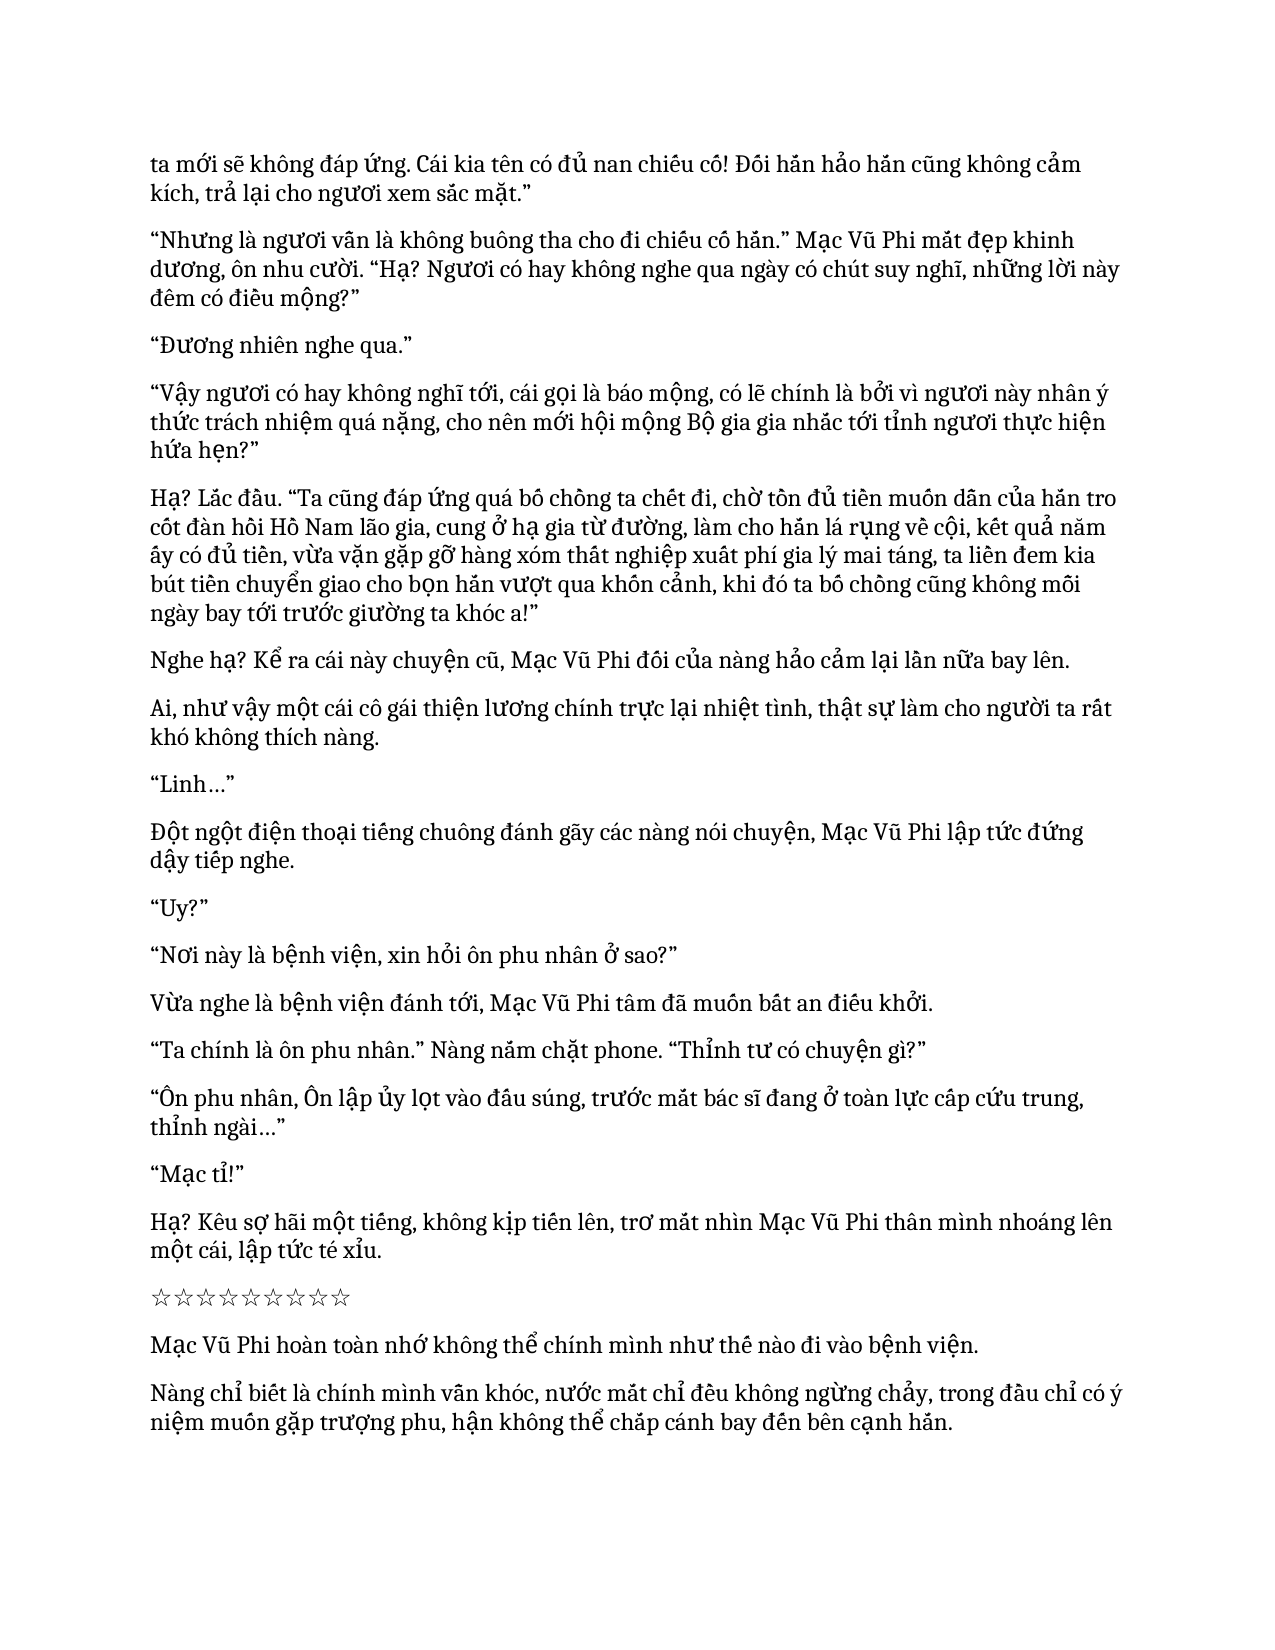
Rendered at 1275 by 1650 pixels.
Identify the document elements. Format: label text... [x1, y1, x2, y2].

text “Nhưng là ngươi vẫn là không buông tha cho đi chiếu cố hắn.” Mạc Vũ Phi mắt đẹp khinh dương, ôn nhu cười. “Hạ? Ngươi có hay không nghe qua ngày có chút suy nghĩ, những lời này đêm có điều mộng?” [150, 226, 1125, 312]
text ☆☆☆☆☆☆☆☆☆ [150, 1284, 1125, 1312]
text “Uy?” [150, 894, 1125, 922]
text “Mạc tỉ!” [150, 1160, 1125, 1189]
text “Linh…” [150, 770, 1125, 799]
text Vừa nghe là bệnh viện đánh tới, Mạc Vũ Phi tâm đã muốn bất an điếu khởi. [150, 989, 1125, 1017]
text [150, 150, 1125, 207]
text Mạc Vũ Phi hoàn toàn nhớ không thể chính mình như thế nào đi vào bệnh viện. [150, 1331, 1125, 1360]
text Nàng chỉ biết là chính mình vẫn khóc, nước mắt chỉ đều không ngừng chảy, trong đầu chỉ có ý niệm muốn gặp trượng phu, hận không thể chắp cánh bay đến bên cạnh hắn. [150, 1379, 1125, 1436]
text Nghe hạ? Kể ra cái này chuyện cũ, Mạc Vũ Phi đối của nàng hảo cảm lại lần nữa bay lên. [150, 646, 1125, 675]
text “Ta chính là ôn phu nhân.” Nàng nắm chặt phone. “Thỉnh tư có chuyện gì?” [150, 1036, 1125, 1065]
text “Ôn phu nhân, Ôn lập ủy lọt vào đấu súng, trước mắt bác sĩ đang ở toàn lực cấp cứu trung, thỉnh ngài…” [150, 1084, 1125, 1141]
text Hạ? Lắc đầu. “Ta cũng đáp ứng quá bố chồng ta chết đi, chờ tồn đủ tiền muốn dẫn của hắn tro cốt đàn hồi Hồ Nam lão gia, cung ở hạ gia từ đường, làm cho hắn lá rụng về cội, kết quả năm ấy có đủ tiền, vừa vặn gặp gỡ hàng xóm thất nghiệp xuất phí gia lý mai táng, ta liền đem kia bút tiền chuyển giao cho bọn hắn vượt qua khốn cảnh, khi đó ta bố chồng cũng không mỗi ngày bay tới trước giường ta khóc a!” [150, 484, 1125, 627]
text Hạ? Kêu sợ hãi một tiếng, không kịp tiến lên, trơ mắt nhìn Mạc Vũ Phi thân mình nhoáng lên một cái, lập tức té xỉu. [150, 1207, 1125, 1265]
text Đột ngột điện thoại tiếng chuông đánh gãy các nàng nói chuyện, Mạc Vũ Phi lập tức đứng dậy tiếp nghe. [150, 817, 1125, 875]
text “Đương nhiên nghe qua.” [150, 331, 1125, 360]
text Ai, như vậy một cái cô gái thiện lương chính trực lại nhiệt tình, thật sự làm cho người ta rất khó không thích nàng. [150, 694, 1125, 751]
text “Nơi này là bệnh viện, xin hỏi ôn phu nhân ở sao?” [150, 941, 1125, 970]
text “Vậy ngươi có hay không nghĩ tới, cái gọi là báo mộng, có lẽ chính là bởi vì ngươi này nhân ý thức trách nhiệm quá nặng, cho nên mới hội mộng Bộ gia gia nhắc tới tỉnh ngươi thực hiện hứa hẹn?” [150, 379, 1125, 465]
